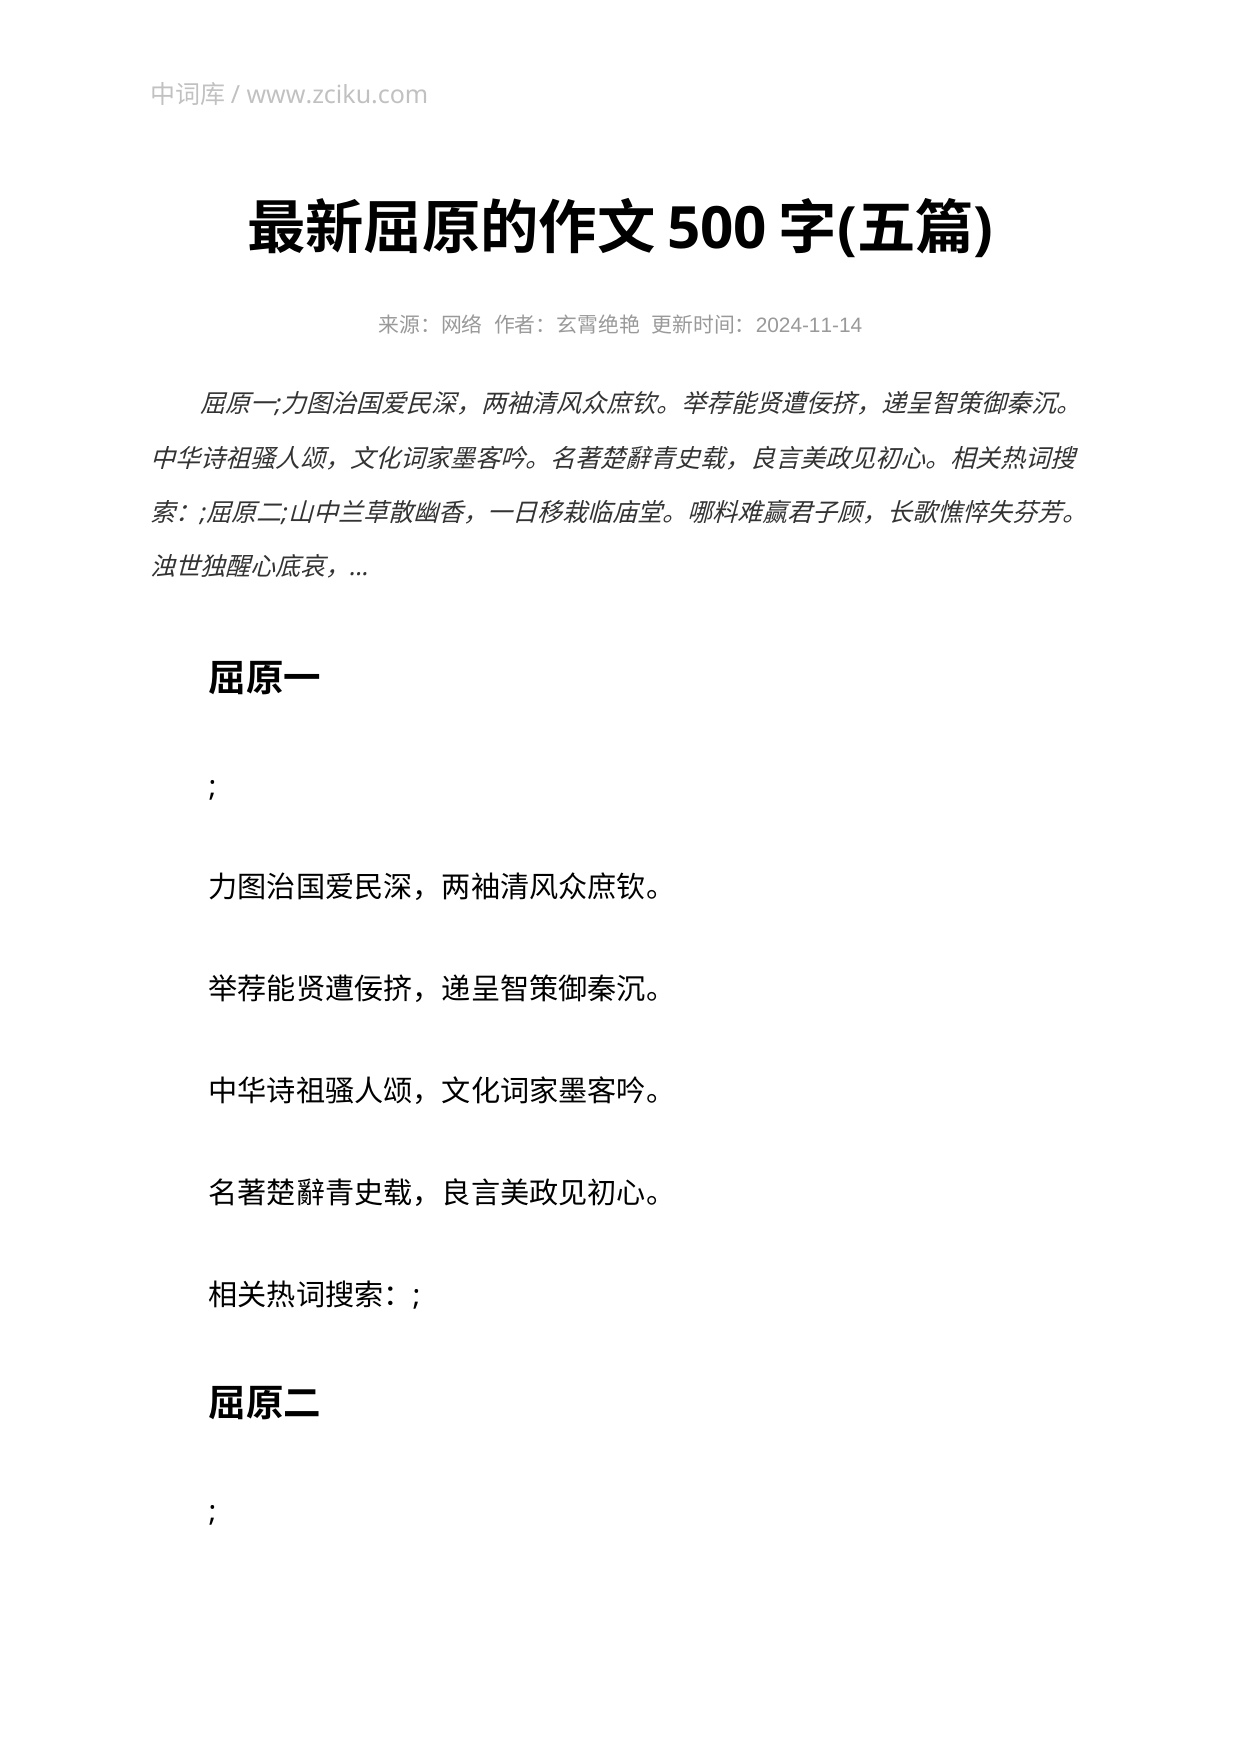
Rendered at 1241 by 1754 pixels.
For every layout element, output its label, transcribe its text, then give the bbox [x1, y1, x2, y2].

text 举荐能贤遭佞挤，递呈智策御秦沉。 [150, 966, 1090, 1008]
text 来源：网络 作者：玄霄绝艳 更新时间：2024-11-14 [150, 313, 1090, 337]
text 屈原二 [150, 1373, 1090, 1427]
text 力图治国爱民深，两袖清风众庶钦。 [150, 864, 1090, 906]
text ; [150, 766, 1090, 805]
text 中华诗祖骚人颂，文化词家墨客吟。 [150, 1067, 1090, 1110]
text 相关热词搜索：; [150, 1271, 1090, 1313]
text 屈原一 [150, 648, 1090, 702]
text 名著楚辭青史载，良言美政见初心。 [150, 1169, 1090, 1212]
subtitle 最新屈原的作文500字(五篇) [150, 181, 1090, 266]
text 屈原一;力图治国爱民深，两袖清风众庶钦。举荐能贤遭佞挤，递呈智策御秦沉。中华诗祖骚人颂，文化词家墨客吟。名著楚辭青史载，良言美政见初心。相关热词搜索：;屈原二;山中兰草散幽香，一日移栽临庙堂。哪料难赢君子顾，长歌憔悴失芬芳。浊世独醒心底哀，... [150, 384, 1090, 583]
text ; [150, 1490, 1090, 1530]
